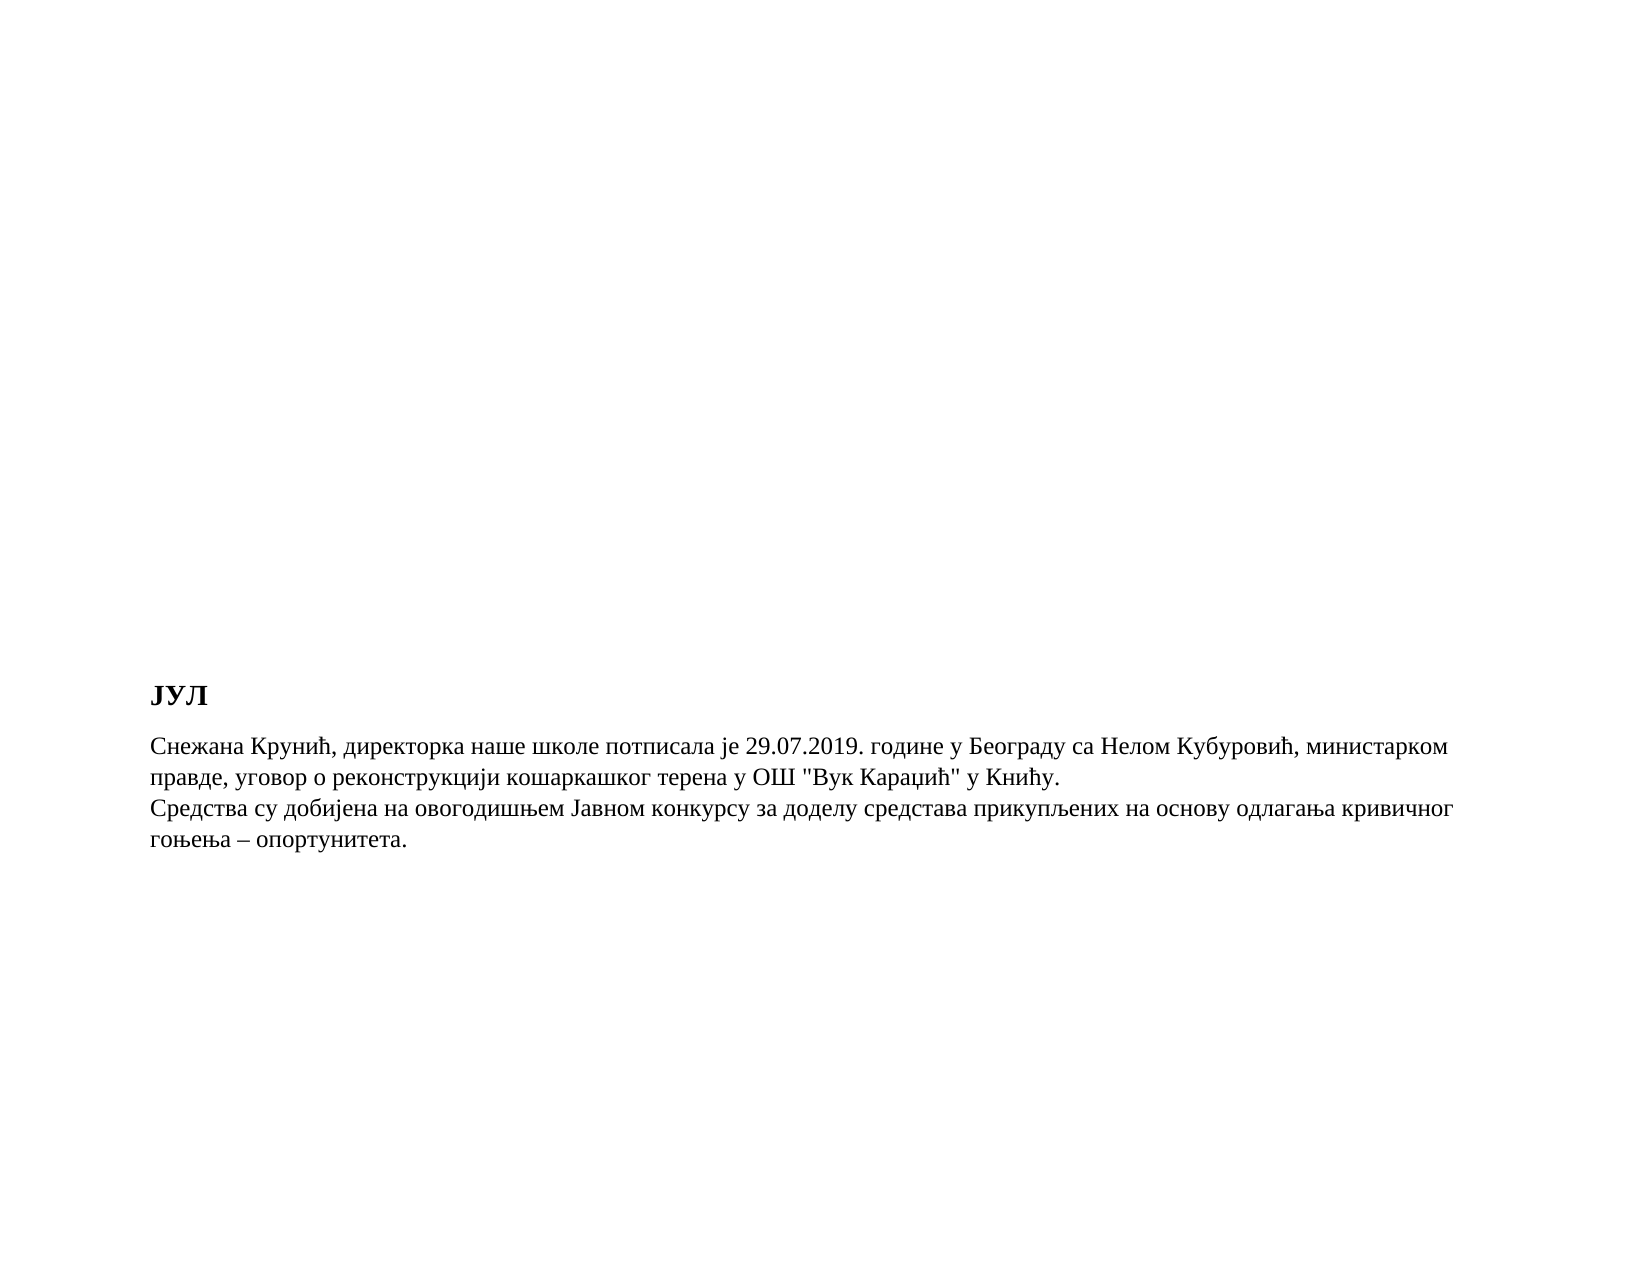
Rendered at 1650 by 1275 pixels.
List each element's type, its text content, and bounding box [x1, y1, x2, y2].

text ЈУЛ [150, 678, 1500, 712]
text Снежана Крунић, директорка наше школе потписала је 29.07.2019. године у Београду са Нелом Кубуровић, министарком правде, уговор о реконструкцији кошаркашког терена у ОШ "Вук Караџић" у Книћу. Средства су добијена на овогодишњем Јавном конкурсу за доделу средстава прикупљених на основу одлагања кривичног гоњења – опортунитета. [150, 731, 1500, 853]
